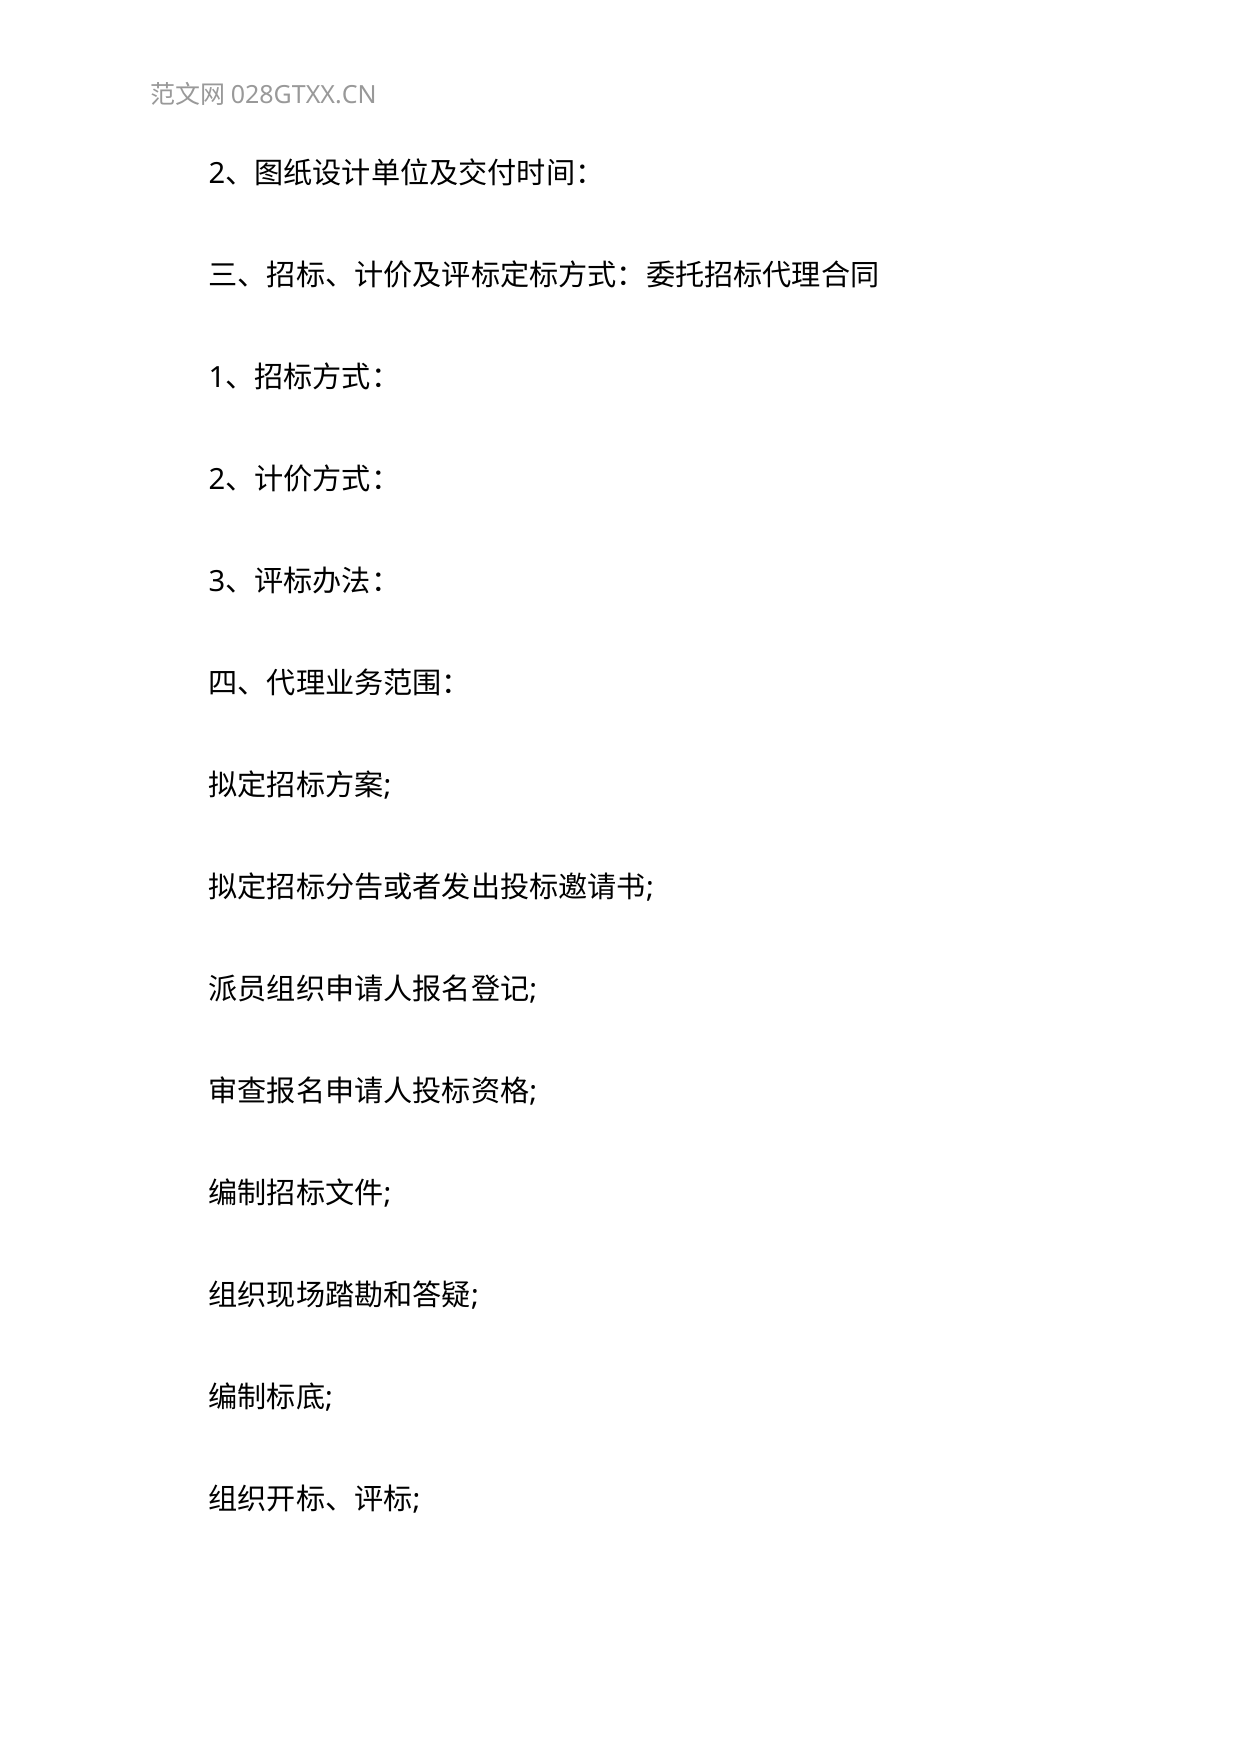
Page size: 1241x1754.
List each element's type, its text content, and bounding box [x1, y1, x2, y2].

text 2、计价方式： [150, 456, 1090, 498]
text 三、招标、计价及评标定标方式：委托招标代理合同 [150, 252, 1090, 294]
text 2、图纸设计单位及交付时间： [150, 150, 1090, 192]
text 组织开标、评标; [150, 1475, 1090, 1518]
text 1、招标方式： [150, 354, 1090, 396]
text 审查报名申请人投标资格; [150, 1067, 1090, 1110]
text 编制标底; [150, 1373, 1090, 1416]
text 拟定招标分告或者发出投标邀请书; [150, 863, 1090, 906]
text 编制招标文件; [150, 1169, 1090, 1212]
text 四、代理业务范围： [150, 660, 1090, 702]
text 组织现场踏勘和答疑; [150, 1271, 1090, 1314]
text 派员组织申请人报名登记; [150, 965, 1090, 1008]
text 拟定招标方案; [150, 761, 1090, 804]
text 3、评标办法： [150, 558, 1090, 600]
